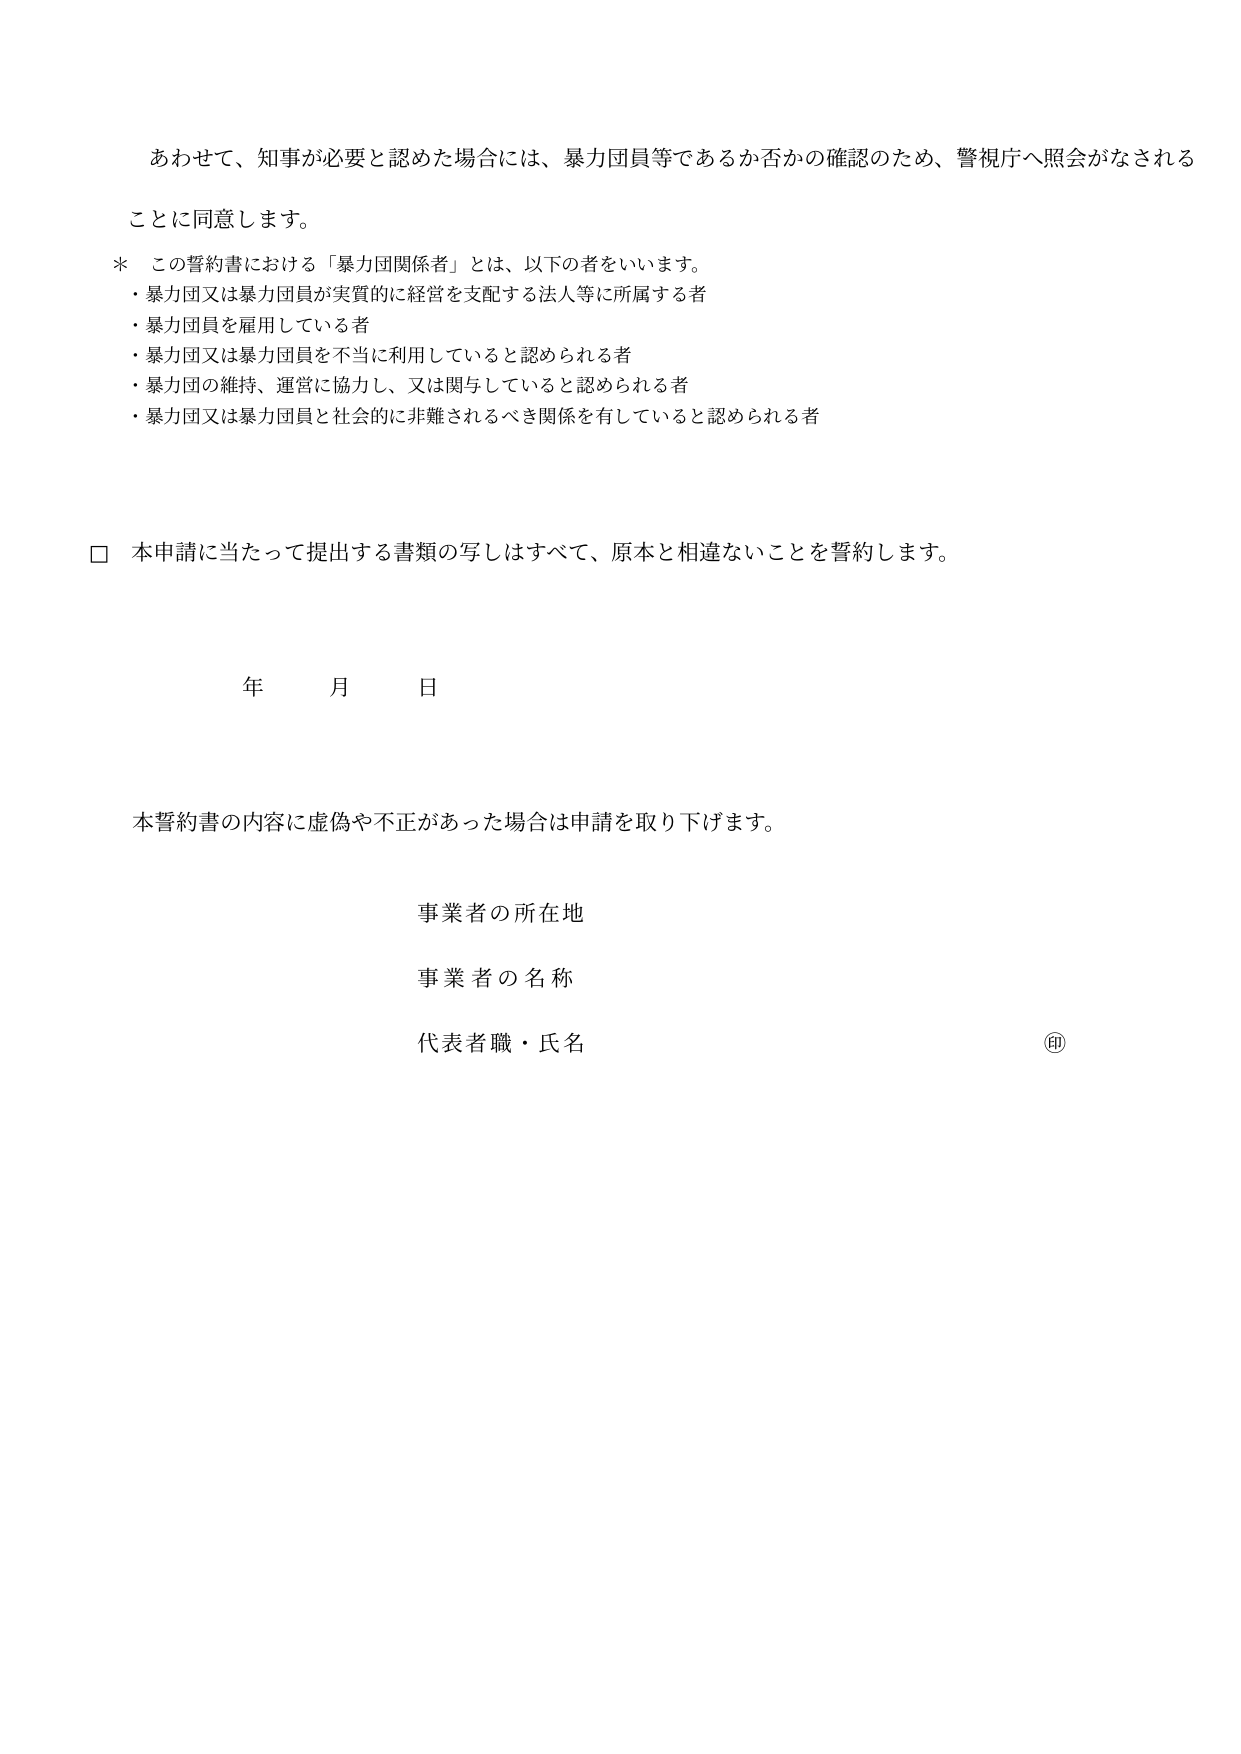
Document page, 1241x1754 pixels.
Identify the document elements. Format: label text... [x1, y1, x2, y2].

text 代表者職・氏名 ㊞ [417, 1012, 1199, 1073]
text ・暴力団又は暴力団員と社会的に非難されるべき関係を有していると認められる者 [89, 400, 1199, 430]
text あわせて、知事が必要と認めた場合には、暴力団員等であるか否かの確認のため、警視庁へ照会がなされることに同意します。 [126, 127, 1199, 248]
text ・暴力団又は暴力団員が実質的に経営を支配する法人等に所属する者 [89, 278, 1199, 309]
text ・暴力団又は暴力団員を不当に利用していると認められる者 [89, 339, 1199, 369]
text 事業者の名称 [417, 947, 1199, 1007]
text 事業者の所在地 [417, 881, 1199, 942]
text ・暴力団の維持、運営に協力し、又は関与していると認められる者 [89, 369, 1199, 400]
text □ 本申請に当たって提出する書類の写しはすべて、原本と相違ないことを誓約します。 [89, 521, 1199, 582]
text 年 月 日 [89, 656, 1199, 716]
text ・暴力団員を雇用している者 [89, 309, 1199, 339]
text ＊ この誓約書における「暴力団関係者」とは、以下の者をいいます。 [112, 248, 1199, 278]
text 本誓約書の内容に虚偽や不正があった場合は申請を取り下げます。 [111, 790, 1199, 851]
